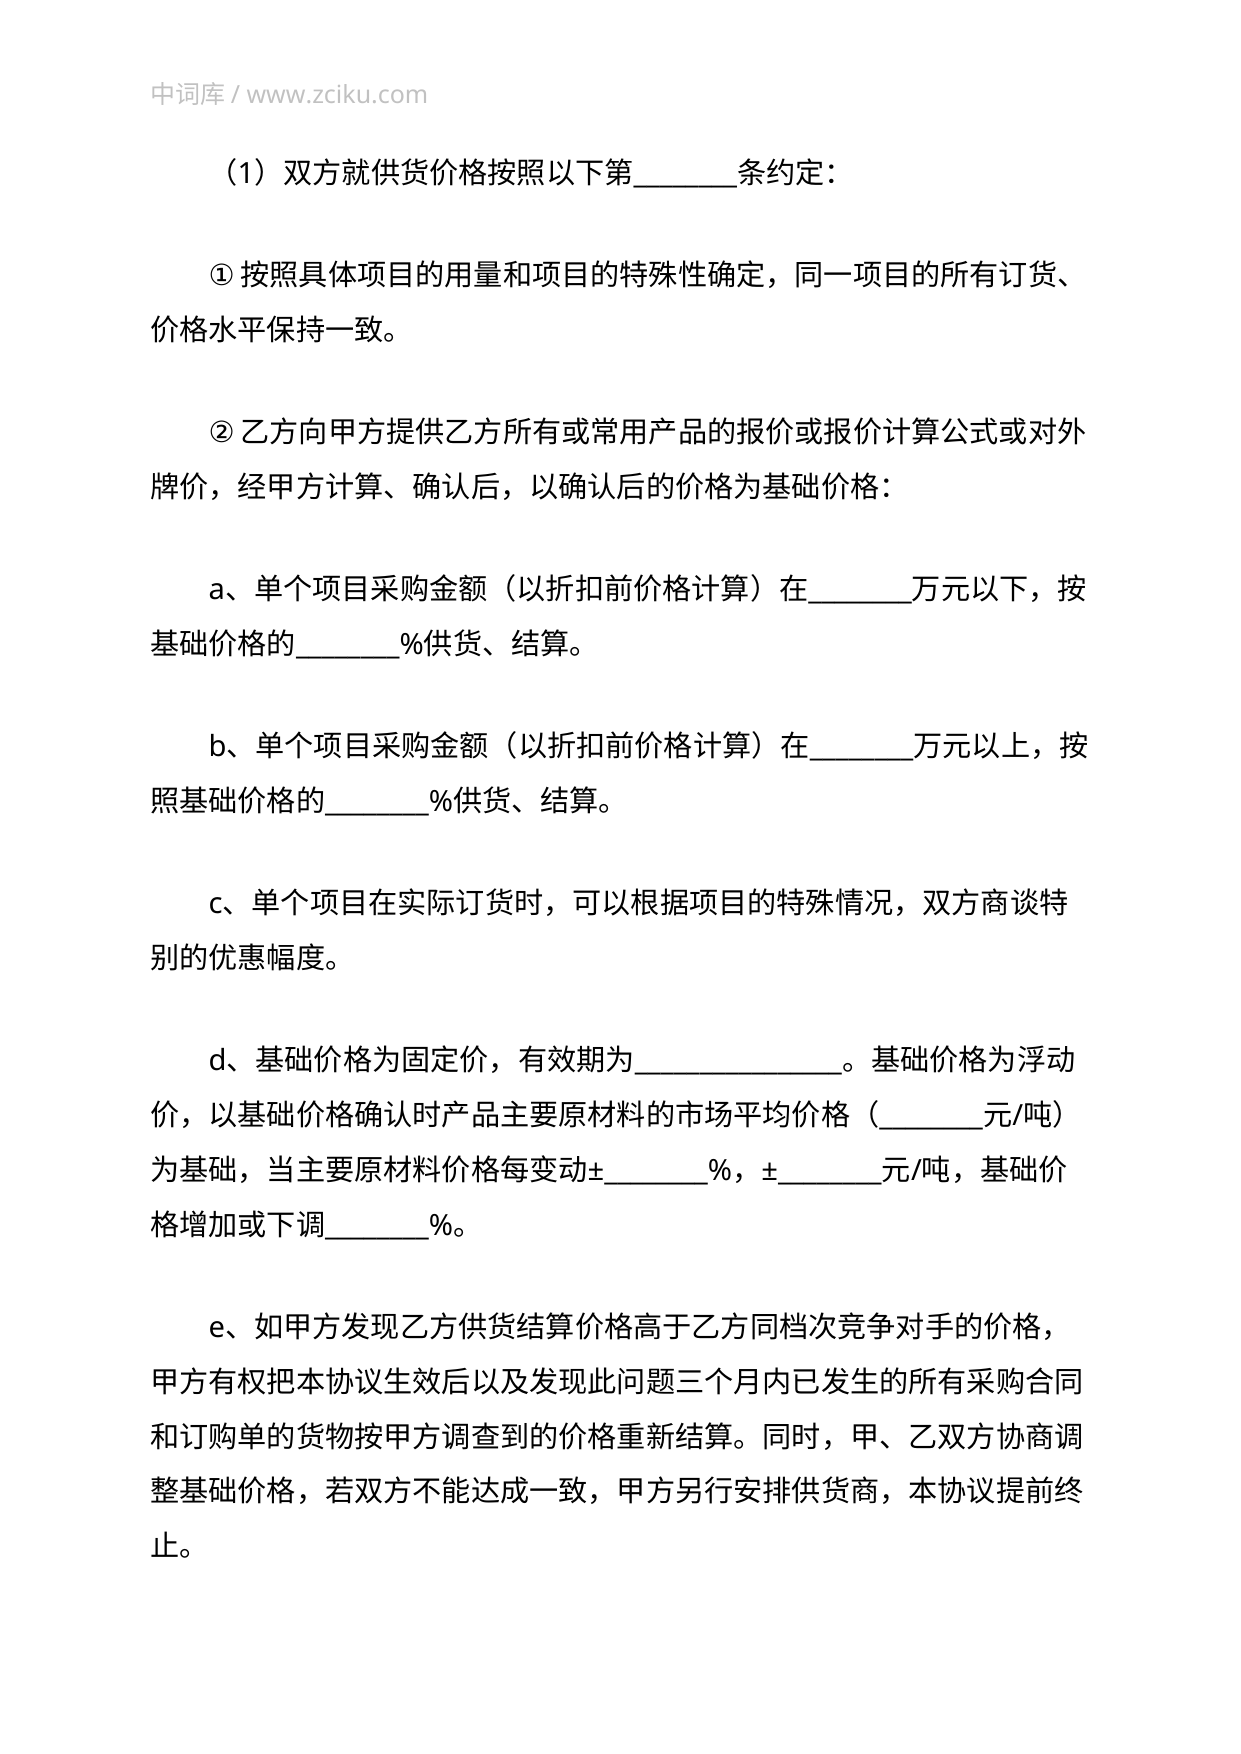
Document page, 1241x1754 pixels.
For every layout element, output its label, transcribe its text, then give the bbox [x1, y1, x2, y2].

text e、如甲方发现乙方供货结算价格高于乙方同档次竞争对手的价格，甲方有权把本协议生效后以及发现此问题三个月内已发生的所有采购合同和订购单的货物按甲方调查到的价格重新结算。同时，甲、乙双方协商调整基础价格，若双方不能达成一致，甲方另行安排供货商，本协议提前终止。 [150, 1303, 1090, 1565]
text c、单个项目在实际订货时，可以根据项目的特殊情况，双方商谈特别的优惠幅度。 [150, 879, 1090, 977]
text d、基础价格为固定价，有效期为________________。基础价格为浮动价，以基础价格确认时产品主要原材料的市场平均价格（________元/吨）为基础，当主要原材料价格每变动±________%，±________元/吨，基础价格增加或下调________%。 [150, 1036, 1090, 1244]
text （1）双方就供货价格按照以下第________条约定： [150, 150, 1090, 192]
text ①按照具体项目的用量和项目的特殊性确定，同一项目的所有订货、价格水平保持一致。 [150, 252, 1090, 349]
text ②乙方向甲方提供乙方所有或常用产品的报价或报价计算公式或对外牌价，经甲方计算、确认后，以确认后的价格为基础价格： [150, 409, 1090, 506]
text b、单个项目采购金额（以折扣前价格计算）在________万元以上，按照基础价格的________%供货、结算。 [150, 722, 1090, 820]
text a、单个项目采购金额（以折扣前价格计算）在________万元以下，按基础价格的________%供货、结算。 [150, 566, 1090, 663]
